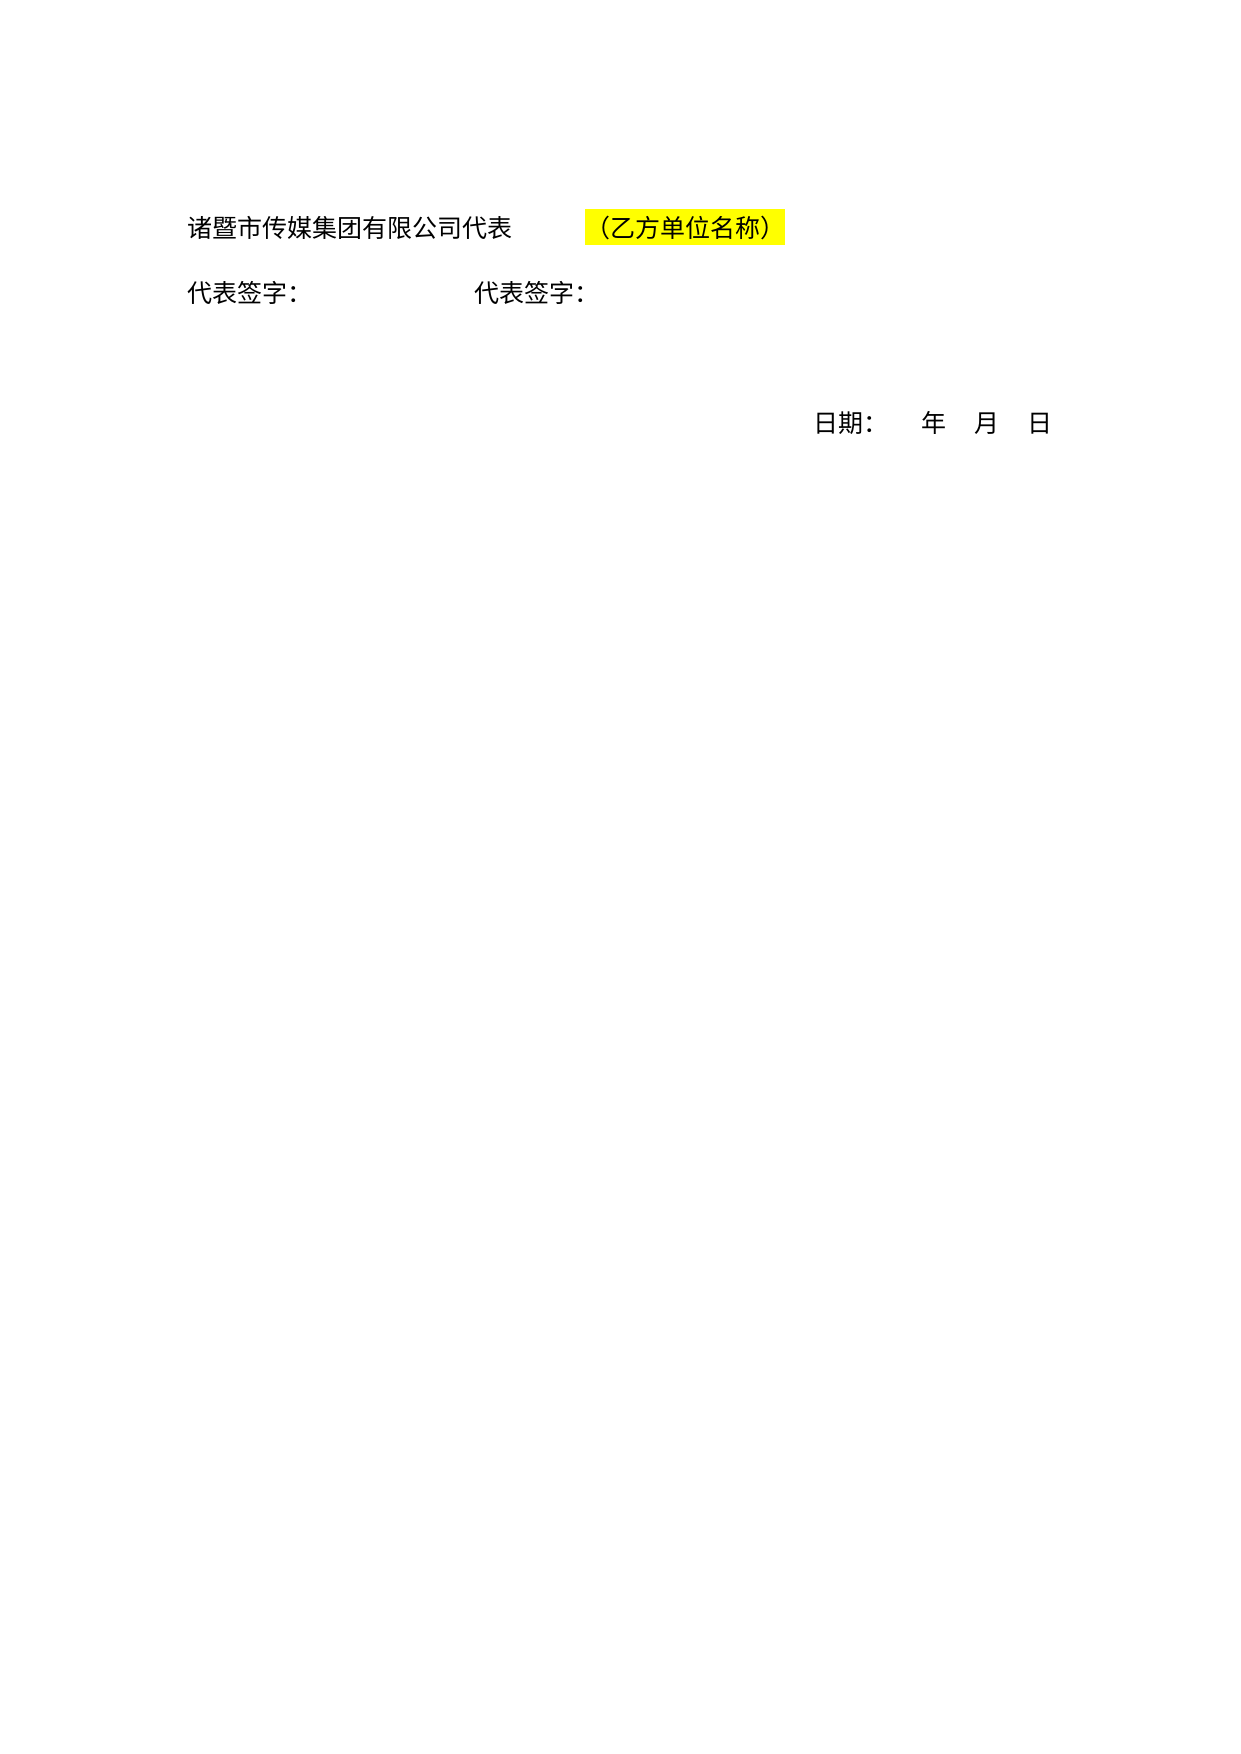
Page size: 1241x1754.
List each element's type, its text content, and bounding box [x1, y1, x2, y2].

text 代表签字： 代表签字： [187, 259, 1053, 324]
text 诸暨市传媒集团有限公司代表 （乙方单位名称） [187, 194, 1053, 259]
text 日期： 年 月 日 [187, 389, 1053, 454]
